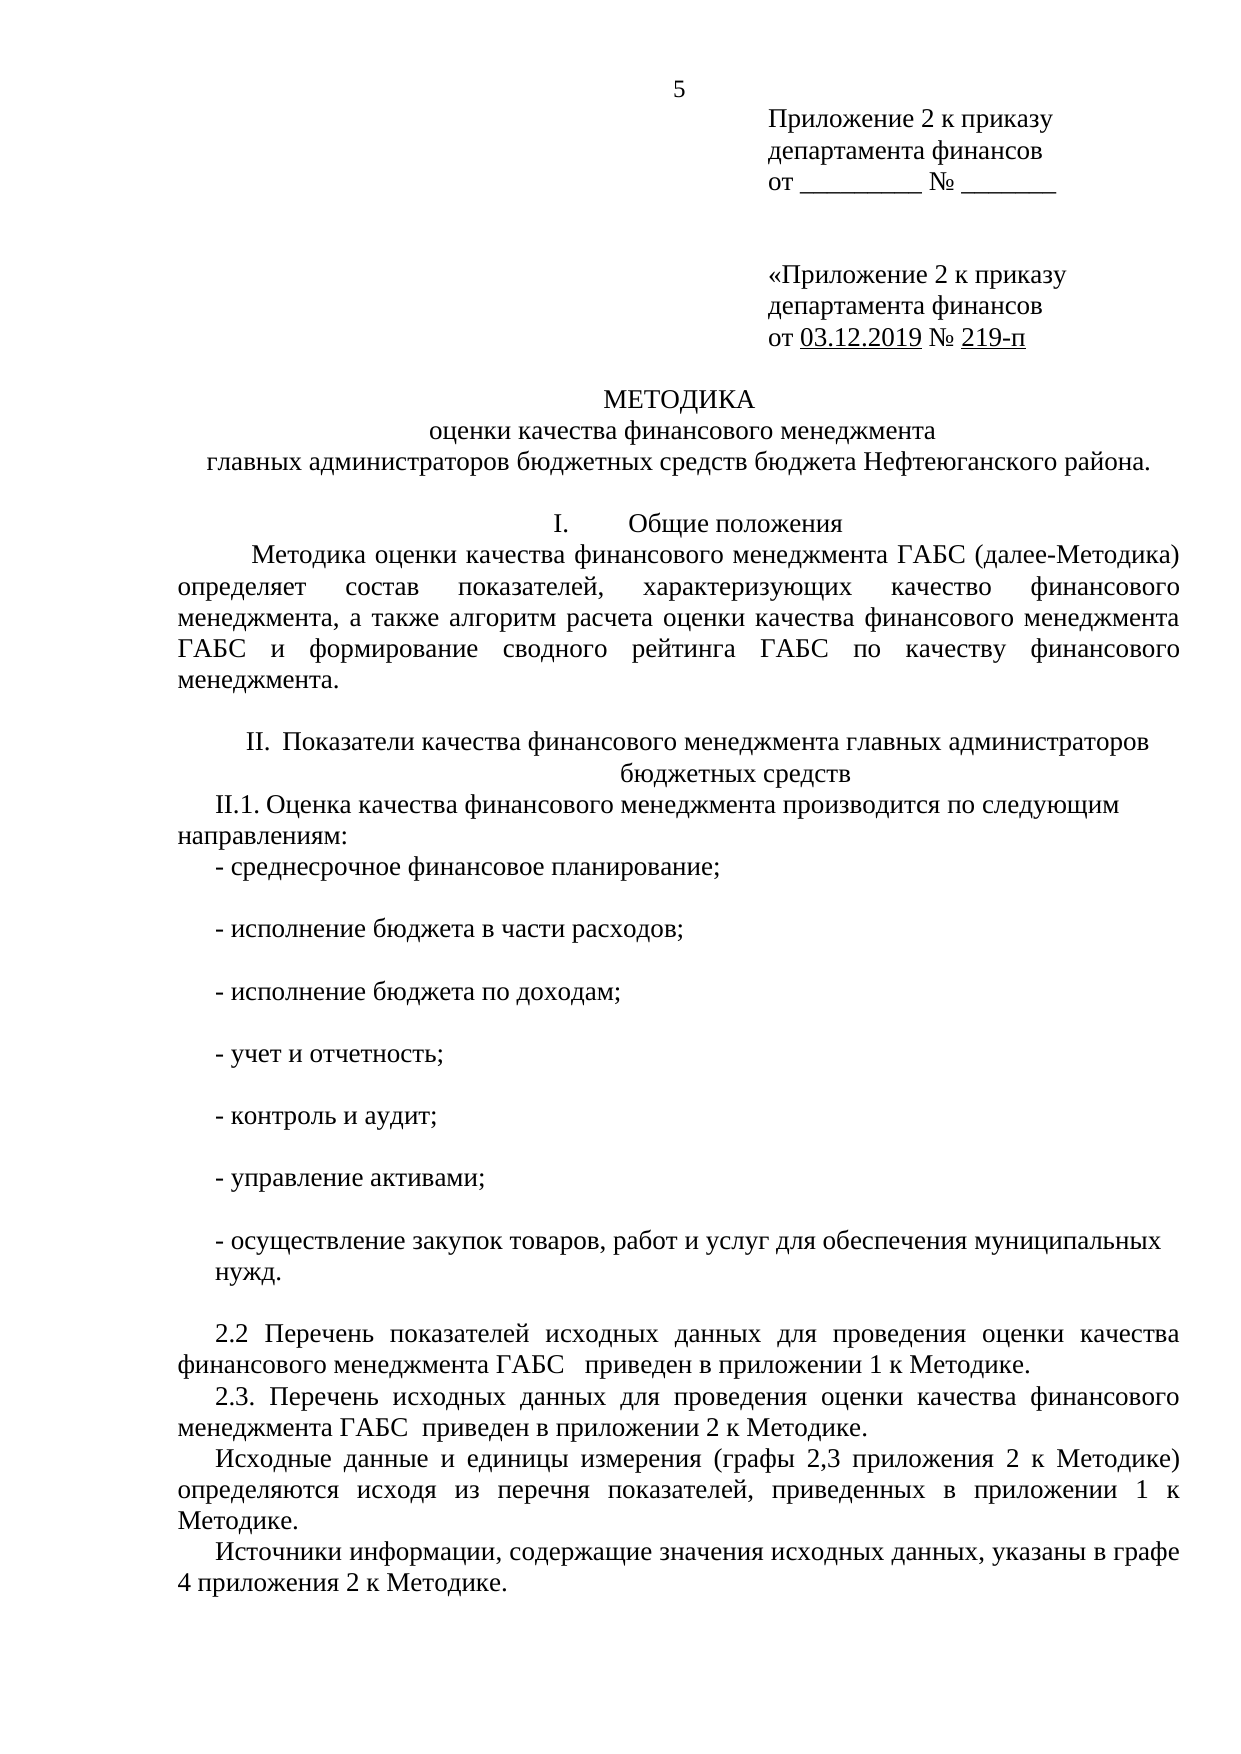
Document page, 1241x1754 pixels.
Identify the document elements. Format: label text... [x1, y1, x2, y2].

list - среднесрочное финансовое планирование; [215, 850, 1181, 881]
text Методика оценки качества финансового менеджмента ГАБС (далее-Методика) определяет состав показателей, характеризующих качество финансового менеджмента, а также алгоритм расчета оценки качества финансового менеджмента ГАБС и формирование сводного рейтинга ГАБС по качеству финансового менеджмента. [177, 539, 1181, 694]
text департамента финансов [768, 134, 1181, 165]
list Источники информации, содержащие значения исходных данных, указаны в графе 4 приложения 2 к Методике. [177, 1535, 1181, 1598]
text главных администраторов бюджетных средств бюджета Нефтеюганского района. [177, 445, 1181, 476]
list - учет и отчетность; [215, 1037, 1181, 1068]
list 2.3. Перечень исходных данных для проведения оценки качества финансового менеджмента ГАБС приведен в приложении 2 к Методике. [177, 1379, 1181, 1442]
text Приложение 2 к приказу [768, 103, 1181, 134]
text от _________ № _______ [768, 165, 1181, 196]
text от 03.12.2019 № 219-п [768, 321, 1181, 352]
list - контроль и аудит; [215, 1099, 1181, 1130]
text оценки качества финансового менеджмента [177, 414, 1181, 445]
list 2.2 Перечень показателей исходных данных для проведения оценки качества финансового менеджмента ГАБС приведен в приложении 1 к Методике. [177, 1317, 1181, 1379]
list - исполнение бюджета по доходам; [215, 975, 1181, 1006]
text - управление активами; [177, 1162, 1181, 1193]
text «Приложение 2 к приказу [768, 258, 1181, 289]
list - исполнение бюджета в части расходов; [215, 912, 1181, 943]
text МЕТОДИКА [177, 383, 1181, 414]
list Исходные данные и единицы измерения (графы 2,3 приложения 2 к Методике) определяются исходя из перечня показателей, приведенных в приложении 1 к Методике. [177, 1442, 1181, 1535]
list Показатели качества финансового менеджмента главных администраторов бюджетных средств [215, 726, 1181, 788]
list - осуществление закупок товаров, работ и услуг для обеспечения муниципальных нужд. [215, 1224, 1181, 1286]
list Оценка качества финансового менеджмента производится по следующим направлениям: [177, 788, 1181, 850]
list Общие положения [215, 507, 1181, 539]
text департамента финансов [768, 289, 1181, 321]
